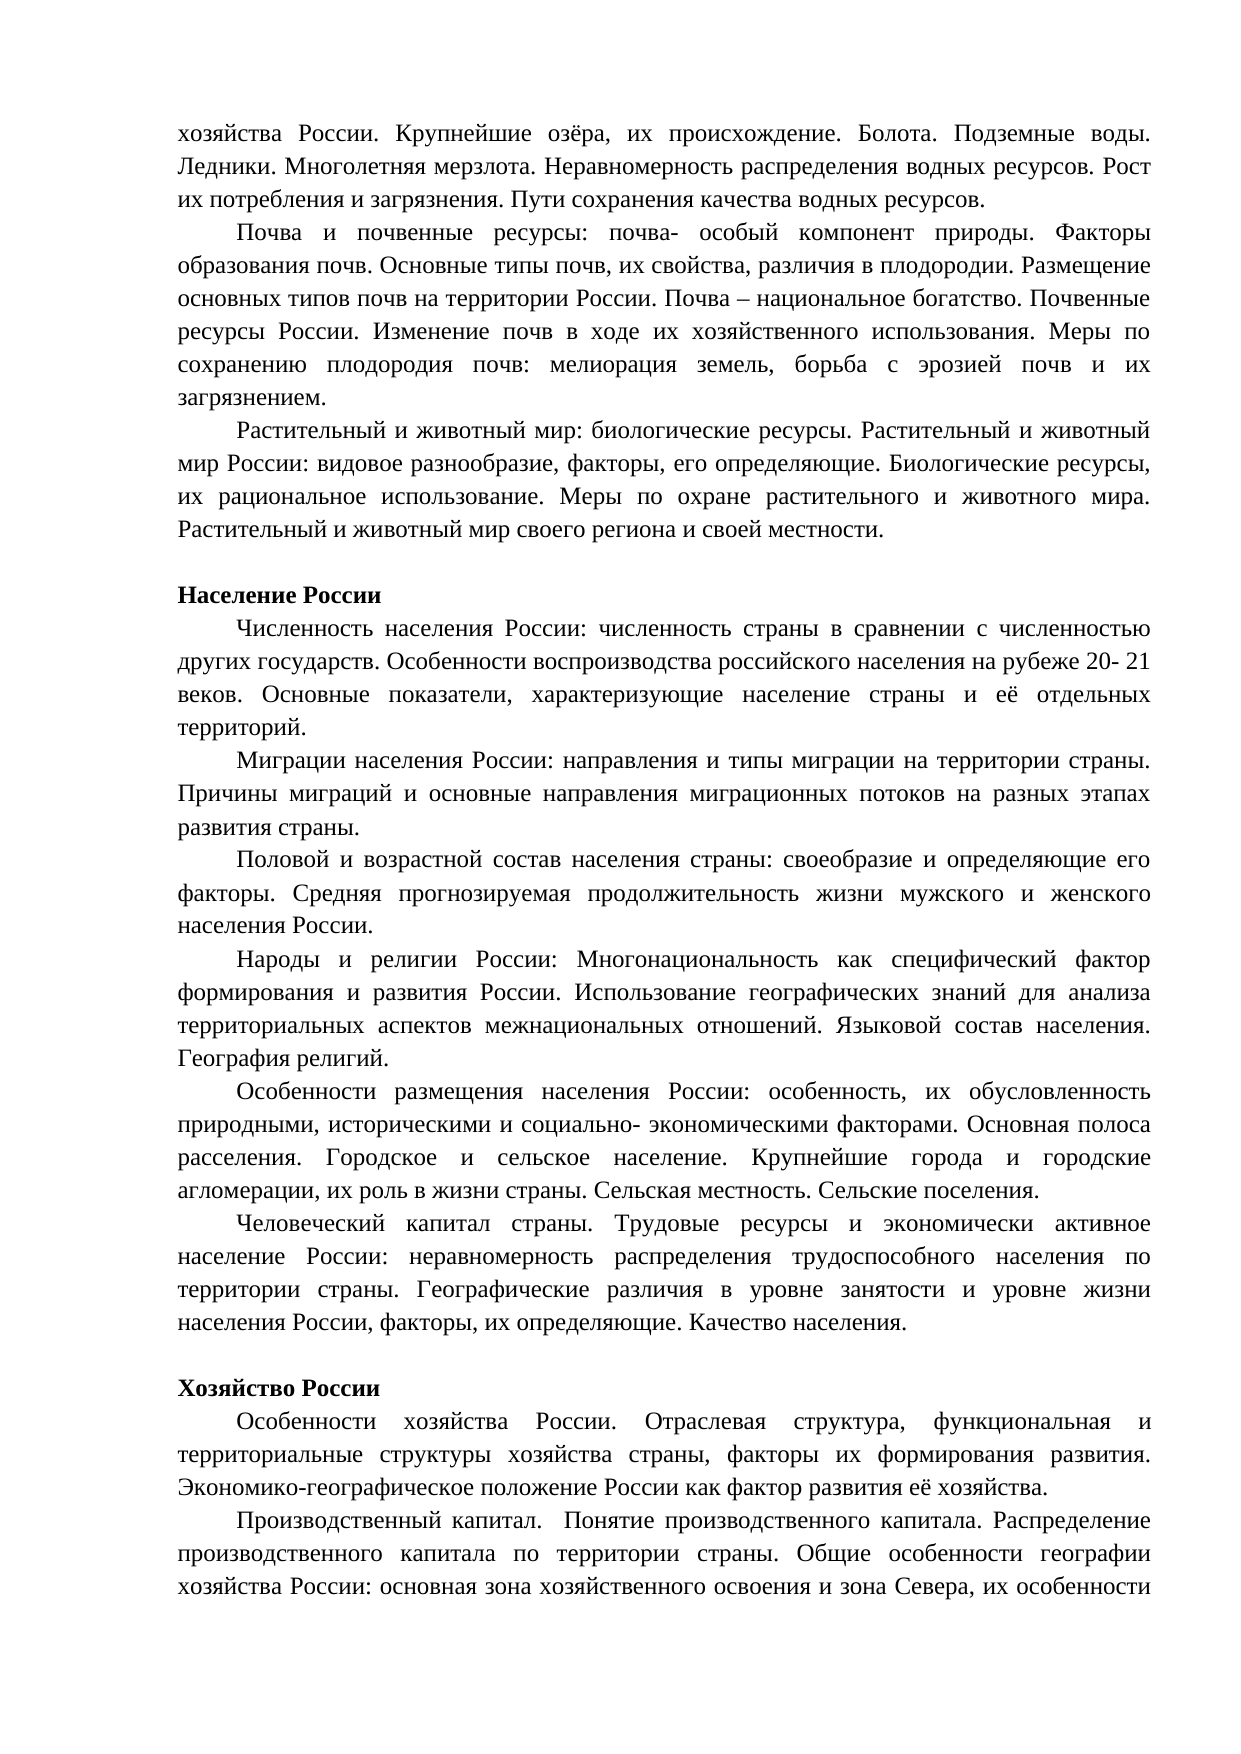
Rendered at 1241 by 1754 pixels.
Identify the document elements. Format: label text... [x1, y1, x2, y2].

text Население России [177, 580, 1152, 609]
text Особенности хозяйства России. Отраслевая структура, функциональная и территориальные структуры хозяйства страны, факторы их формирования развития. Экономико-географическое положение России как фактор развития её хозяйства. [177, 1406, 1152, 1501]
text Миграции населения России: направления и типы миграции на территории страны. Причины миграций и основные направления миграционных потоков на разных этапах развития страны. [177, 746, 1152, 840]
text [177, 1505, 1152, 1600]
text Особенности размещения населения России: особенность, их обусловленность природными, историческими и социально- экономическими факторами. Основная полоса расселения. Городское и сельское население. Крупнейшие города и городские агломерации, их роль в жизни страны. Сельская местность. Сельские поселения. [177, 1076, 1152, 1203]
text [177, 118, 1152, 213]
text Хозяйство России [177, 1373, 1152, 1402]
text Человеческий капитал страны. Трудовые ресурсы и экономически активное население России: неравномерность распределения трудоспособного населения по территории страны. Географические различия в уровне занятости и уровне жизни населения России, факторы, их определяющие. Качество населения. [177, 1208, 1152, 1336]
text Численность населения России: численность страны в сравнении с численностью других государств. Особенности воспроизводства российского населения на рубеже 20- 21 веков. Основные показатели, характеризующие население страны и её отдельных территорий. [177, 613, 1152, 741]
text Половой и возрастной состав населения страны: своеобразие и определяющие его факторы. Средняя прогнозируемая продолжительность жизни мужского и женского населения России. [177, 844, 1152, 939]
text Народы и религии России: Многонациональность как специфический фактор формирования и развития России. Использование географических знаний для анализа территориальных аспектов межнациональных отношений. Языковой состав населения. География религий. [177, 944, 1152, 1071]
text Растительный и животный мир: биологические ресурсы. Растительный и животный мир России: видовое разнообразие, факторы, его определяющие. Биологические ресурсы, их рациональное использование. Меры по охране растительного и животного мира. Растительный и животный мир своего региона и своей местности. [177, 415, 1152, 543]
text Почва и почвенные ресурсы: почва- особый компонент природы. Факторы образования почв. Основные типы почв, их свойства, различия в плодородии. Размещение основных типов почв на территории России. Почва – национальное богатство. Почвенные ресурсы России. Изменение почв в ходе их хозяйственного использования. Меры по сохранению плодородия почв: мелиорация земель, борьба с эрозией почв и их загрязнением. [177, 217, 1152, 411]
